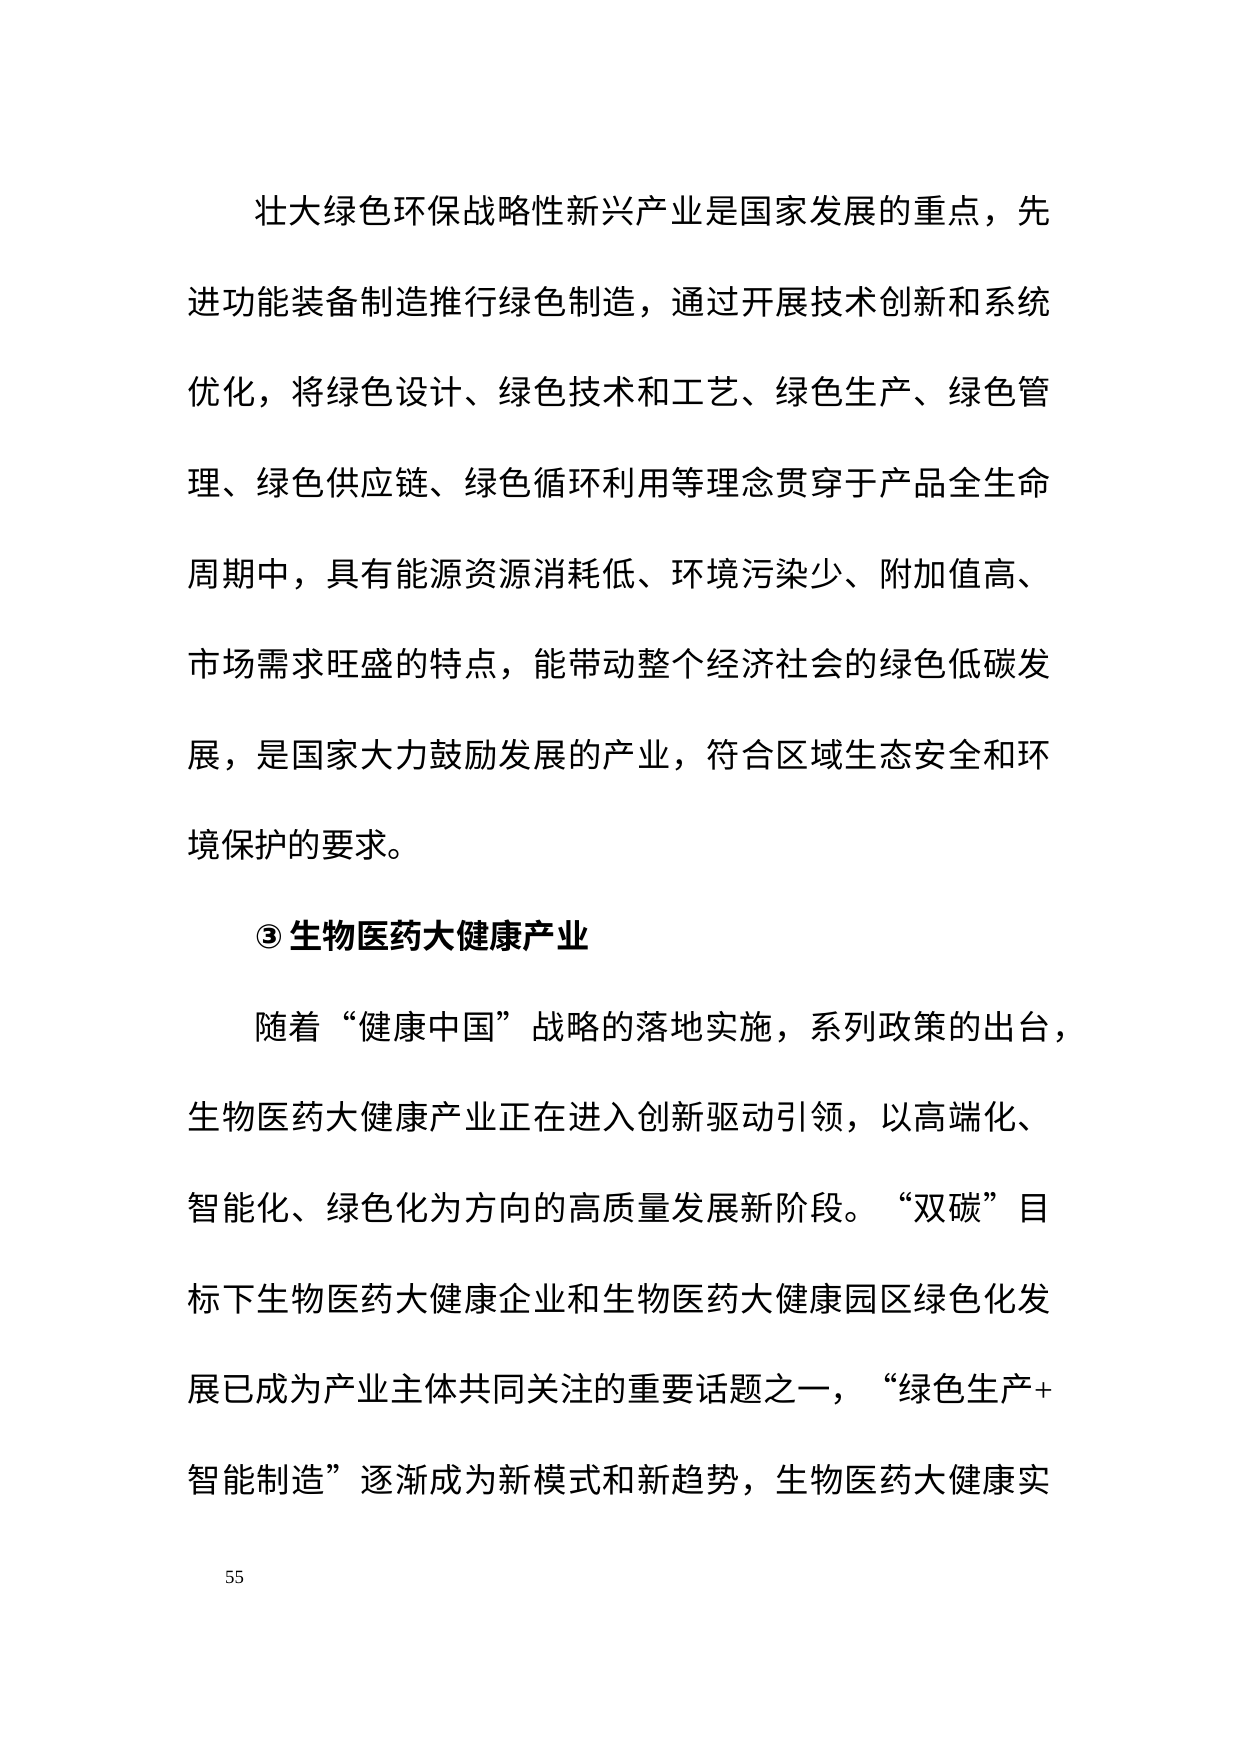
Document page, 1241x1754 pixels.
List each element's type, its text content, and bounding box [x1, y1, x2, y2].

text 壮大绿色环保战略性新兴产业是国家发展的重点，先进功能装备制造推行绿色制造，通过开展技术创新和系统优化，将绿色设计、绿色技术和工艺、绿色生产、绿色管理、绿色供应链、绿色循环利用等理念贯穿于产品全生命周期中，具有能源资源消耗低、环境污染少、附加值高、市场需求旺盛的特点，能带动整个经济社会的绿色低碳发展，是国家大力鼓励发展的产业，符合区域生态安全和环境保护的要求。 [187, 164, 1053, 889]
text ③生物医药大健康产业 [187, 889, 1053, 979]
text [187, 979, 1053, 1523]
